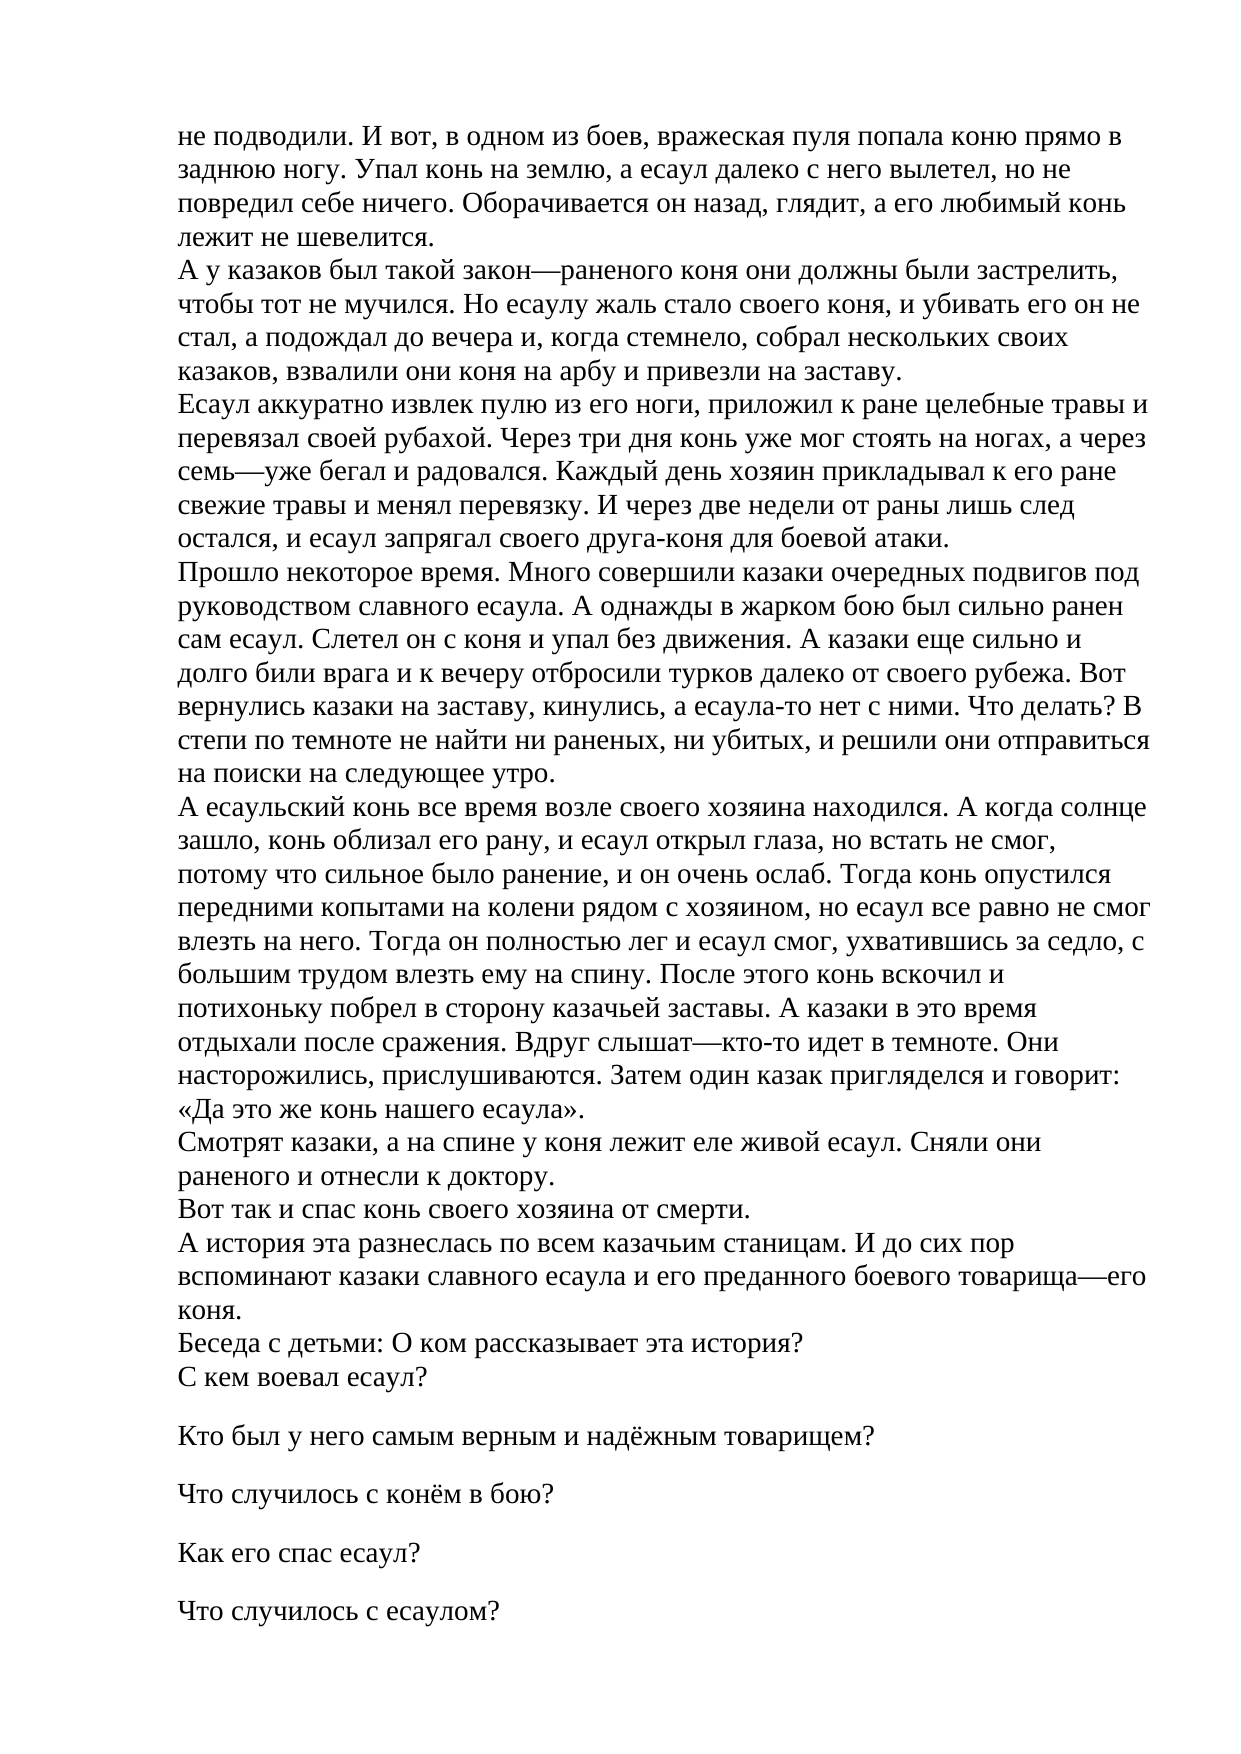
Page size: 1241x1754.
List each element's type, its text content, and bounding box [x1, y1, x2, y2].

text Кто был у него самым верным и надёжным товарищем? [177, 1418, 1152, 1451]
text Как его спас есаул? [177, 1535, 1152, 1568]
text Что случилось с есаулом? [177, 1593, 1152, 1627]
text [177, 118, 1152, 1359]
text С кем воевал есаул? [177, 1359, 1152, 1393]
text Что случилось с конём в бою? [177, 1476, 1152, 1510]
